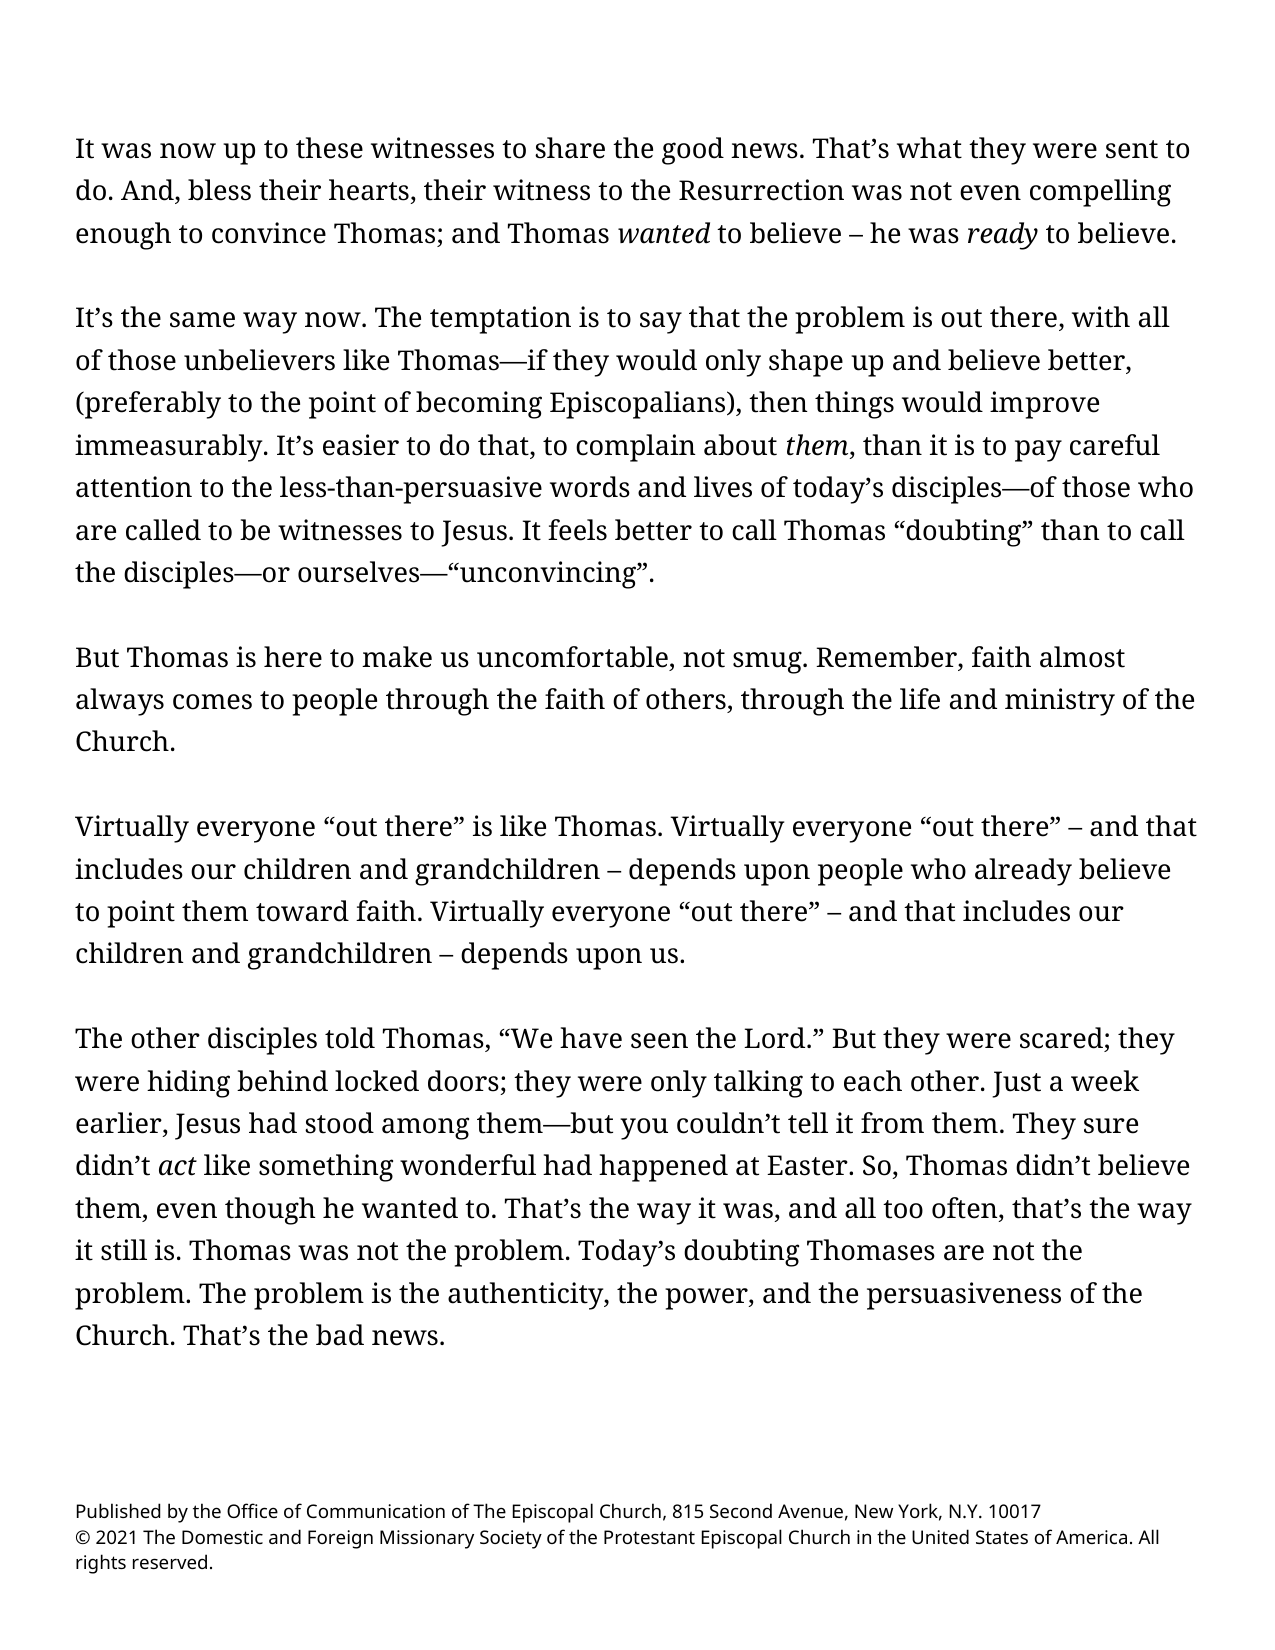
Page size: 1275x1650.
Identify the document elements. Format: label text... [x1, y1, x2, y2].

text Virtually everyone “out there” is like Thomas. Virtually everyone “out there” – and that includes our children and grandchildren – depends upon people who already believe to point them toward faith. Virtually everyone “out there” – and that includes our children and grandchildren – depends upon us. [75, 808, 1200, 972]
text But Thomas is here to make us uncomfortable, not smug. Remember, faith almost always comes to people through the faith of others, through the life and ministry of the Church. [75, 638, 1200, 760]
text It’s the same way now. The temptation is to say that the problem is out there, with all of those unbelievers like Thomas—if they would only shape up and believe better, (preferably to the point of becoming Episcopalians), then things would improve immeasurably. It’s easier to do that, to complain about them, than it is to pay careful attention to the less-than-persuasive words and lives of today’s disciples—of those who are called to be witnesses to Jesus. It feels better to call Thomas “doubting” than to call the disciples—or ourselves—“unconvincing”. [75, 299, 1200, 590]
text The other disciples told Thomas, “We have seen the Lord.” But they were scared; they were hiding behind locked doors; they were only talking to each other. Just a week earlier, Jesus had stood among them—but you couldn’t tell it from them. They sure didn’t act like something wonderful had happened at Easter. So, Thomas didn’t believe them, even though he wanted to. That’s the way it was, and all too often, that’s the way it still is. Thomas was not the problem. Today’s doubting Thomases are not the problem. The problem is the authenticity, the power, and the persuasiveness of the Church. That’s the bad news. [75, 1020, 1200, 1353]
text It was now up to these witnesses to share the good news. That’s what they were sent to do. And, bless their hearts, their witness to the Resurrection was not even compelling enough to convince Thomas; and Thomas wanted to believe – he was ready to believe. [75, 129, 1200, 251]
